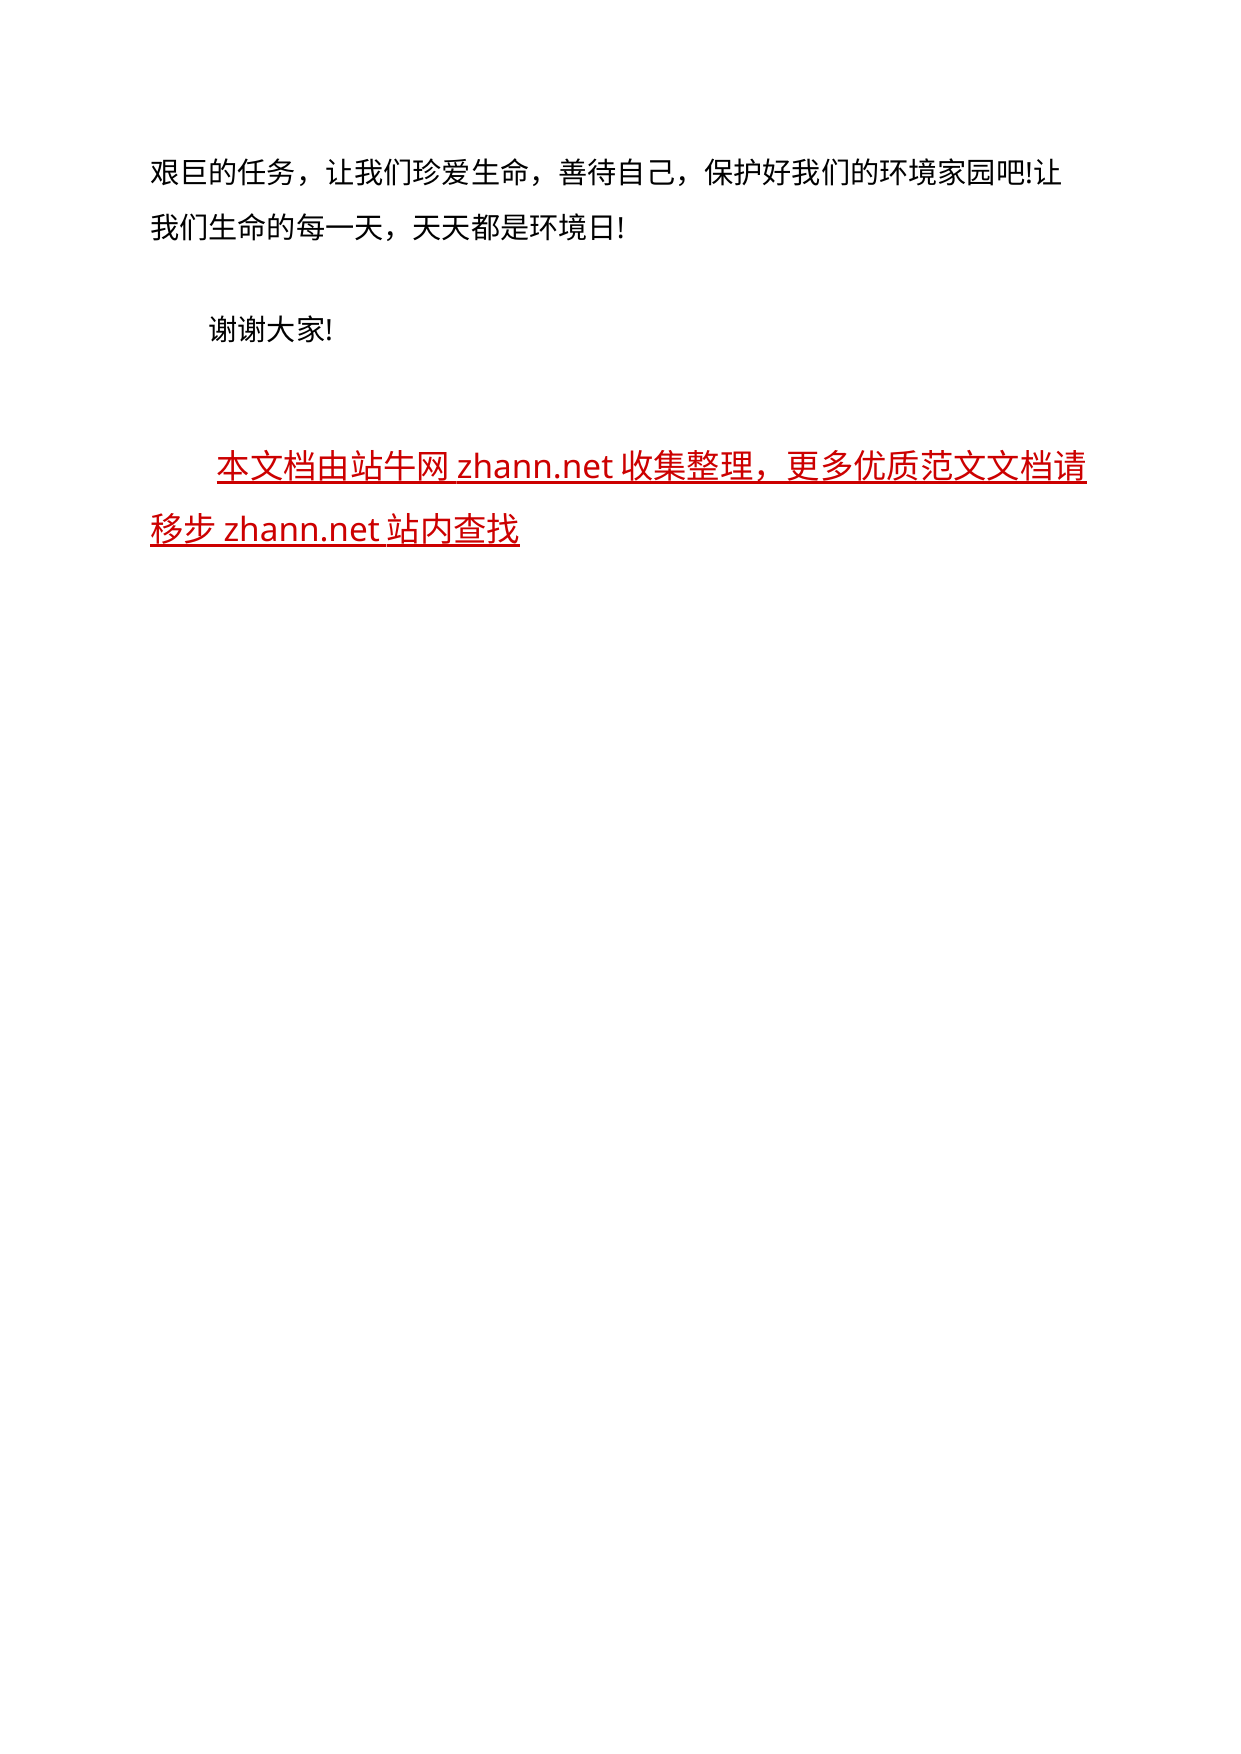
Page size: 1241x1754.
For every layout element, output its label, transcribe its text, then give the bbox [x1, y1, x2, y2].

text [150, 150, 1090, 247]
text 谢谢大家! [150, 307, 1090, 349]
text 本文档由站牛网zhann.net收集整理，更多优质范文文档请移步zhann.net站内查找 [150, 440, 1090, 551]
